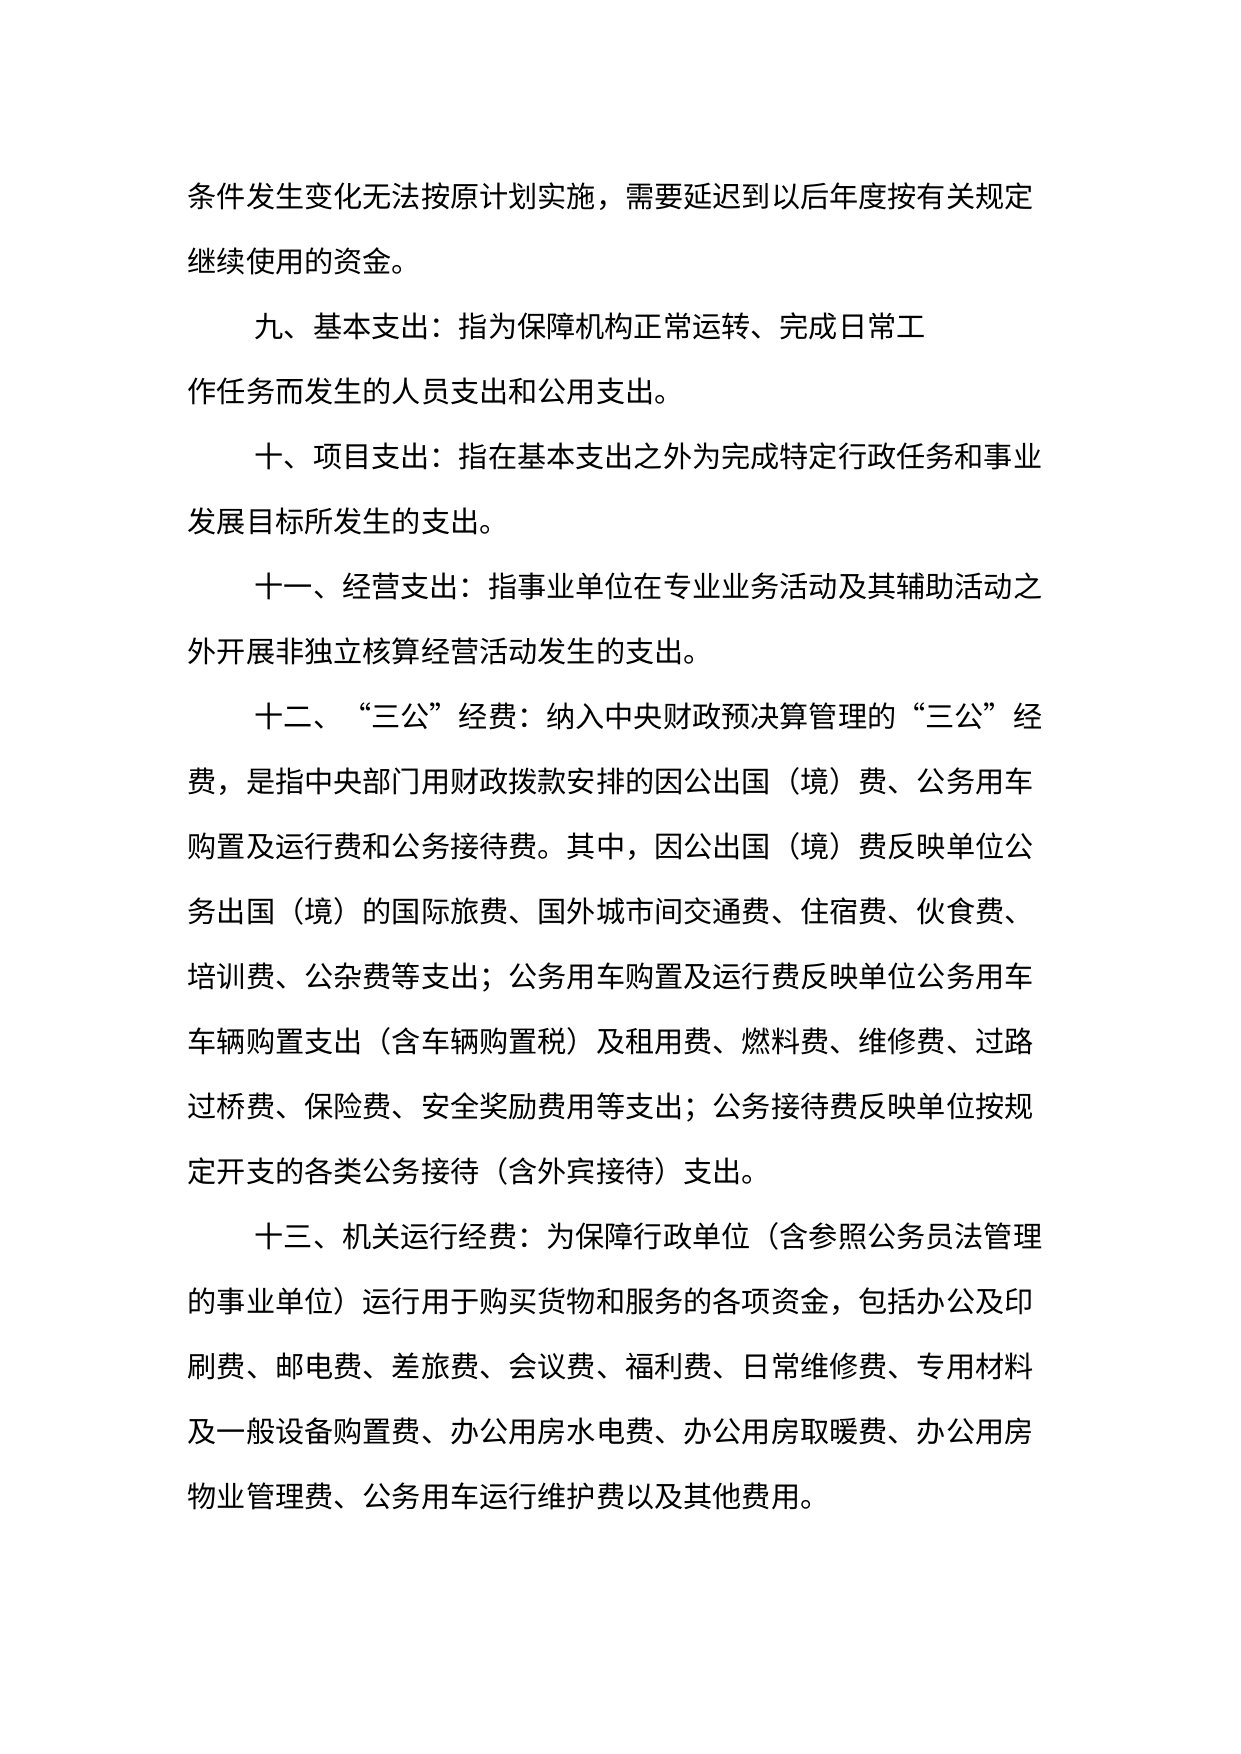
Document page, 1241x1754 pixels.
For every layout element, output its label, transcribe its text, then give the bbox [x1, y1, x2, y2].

text 十二、“三公”经费：纳入中央财政预决算管理的“三公”经费，是指中央部门用财政拨款安排的因公出国（境）费、公务用车购置及运行费和公务接待费。其中，因公出国（境）费反映单位公务出国（境）的国际旅费、国外城市间交通费、住宿费、伙食费、培训费、公杂费等支出；公务用车购置及运行费反映单位公务用车车辆购置支出（含车辆购置税）及租用费、燃料费、维修费、过路过桥费、保险费、安全奖励费用等支出；公务接待费反映单位按规定开支的各类公务接待（含外宾接待）支出。 [187, 682, 1053, 1202]
text 十三、机关运行经费：为保障行政单位（含参照公务员法管理的事业单位）运行用于购买货物和服务的各项资金，包括办公及印刷费、邮电费、差旅费、会议费、福利费、日常维修费、专用材料及一般设备购置费、办公用房水电费、办公用房取暖费、办公用房物业管理费、公务用车运行维护费以及其他费用。 [187, 1202, 1053, 1527]
text 十一、经营支出：指事业单位在专业业务活动及其辅助活动之外开展非独立核算经营活动发生的支出。 [187, 552, 1053, 682]
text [187, 162, 1053, 292]
text 十、项目支出：指在基本支出之外为完成特定行政任务和事业发展目标所发生的支出。 [187, 422, 1053, 552]
text 作任务而发生的人员支出和公用支出。 [187, 357, 1053, 422]
text 九、基本支出：指为保障机构正常运转、完成日常工 [187, 292, 1053, 357]
